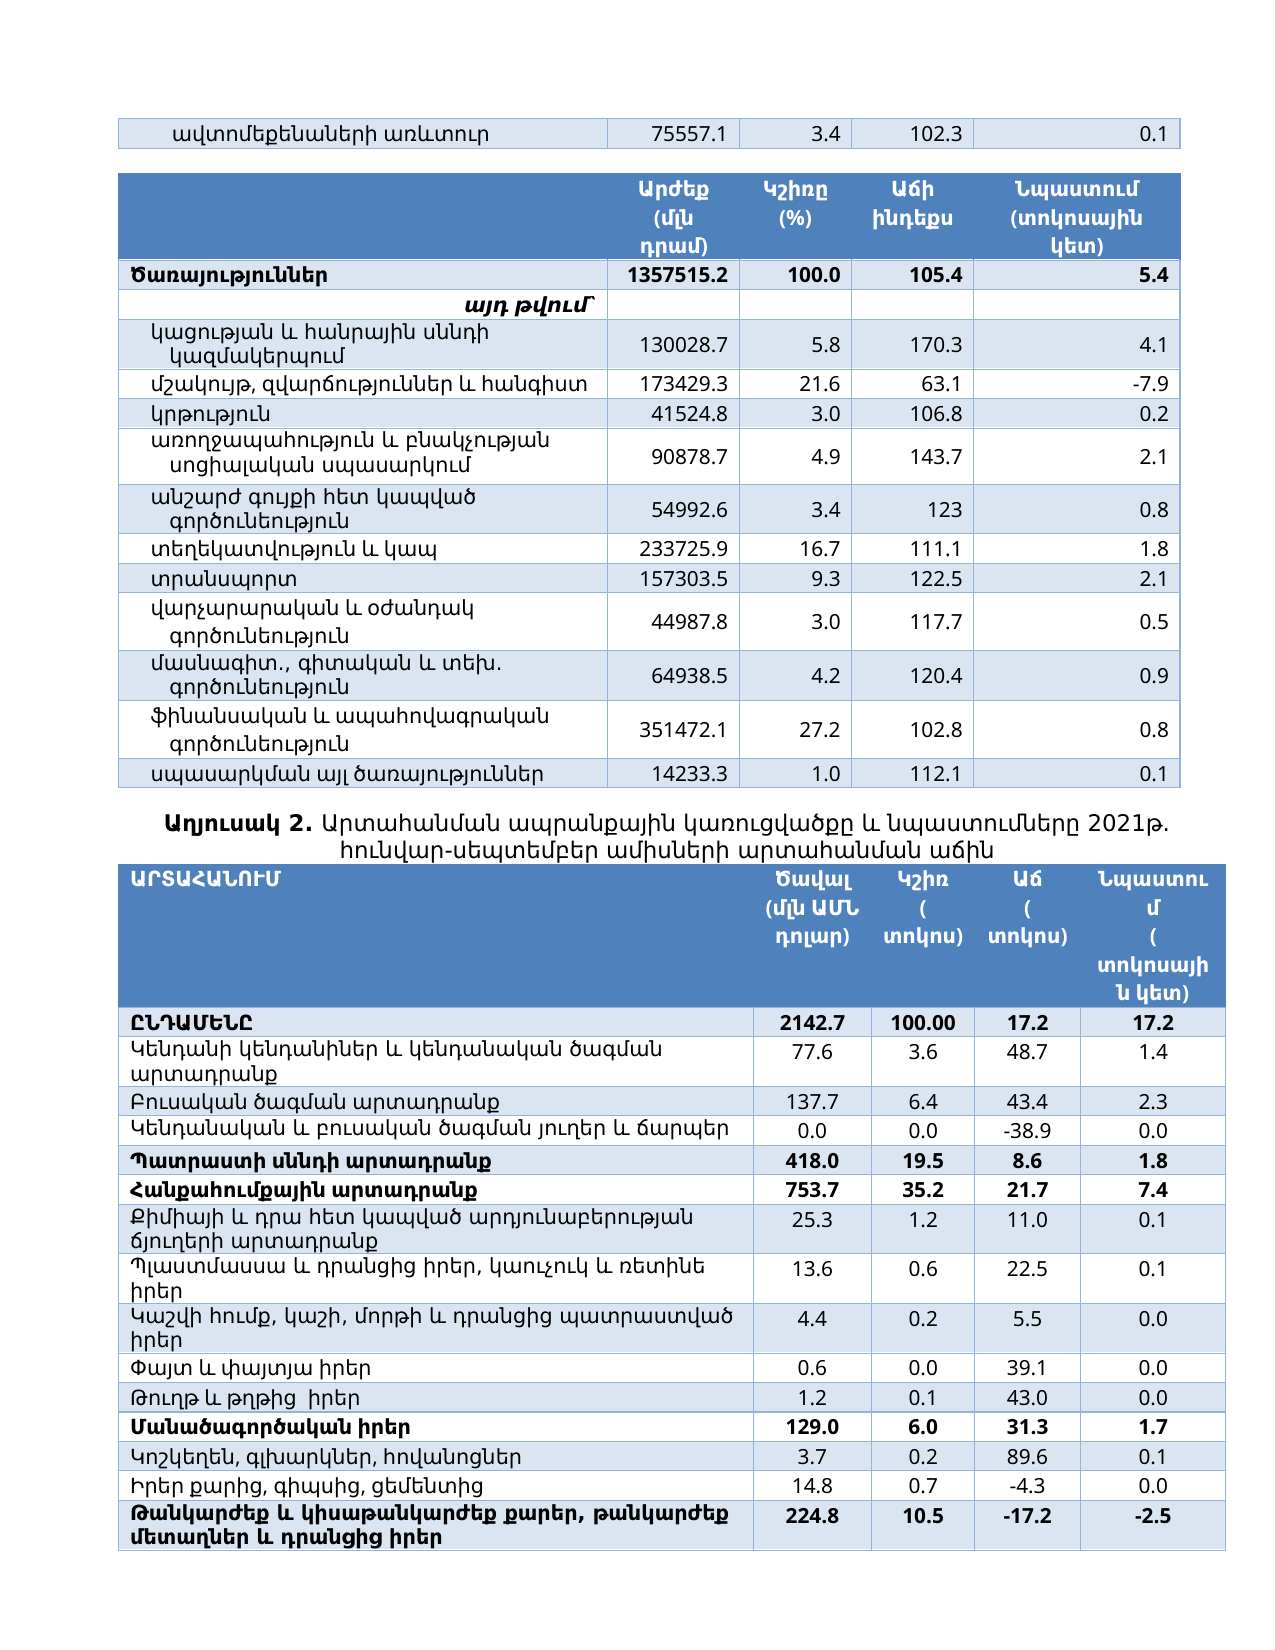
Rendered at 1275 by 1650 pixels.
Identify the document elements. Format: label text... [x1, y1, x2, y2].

table_cell 106.8 [852, 399, 973, 427]
table_cell 1.7 [1081, 1413, 1225, 1441]
table_cell Իրեր քարից, գիպսից, ցեմենտից [119, 1471, 753, 1500]
table_cell այդ թվում` [119, 290, 607, 319]
table_cell Պլաստմասսա և դրանցից իրեր, կաուչուկ և ռետինե իրեր [119, 1254, 753, 1303]
table_cell 63.1 [852, 370, 973, 398]
table_cell 8.6 [975, 1146, 1080, 1174]
table_header [119, 174, 607, 259]
table_cell [740, 290, 851, 319]
table_cell 0.6 [872, 1254, 974, 1303]
table_cell [974, 290, 1179, 319]
table_cell մշակույթ, զվարճություններ և հանգիստ [119, 370, 607, 398]
table_cell 6.4 [872, 1087, 974, 1115]
table_cell վարչարարական և օժանդակ գործունեություն [119, 593, 607, 650]
text Աղյուսակ 2. Արտահանման ապրանքային կառուցվածքը և նպաստումները 2021թ. հունվար-սեպտեմբեր ամիսների արտահանման աճին [118, 810, 1216, 863]
table_cell 13.6 [754, 1254, 871, 1303]
table_cell 54992.6 [608, 485, 739, 533]
table_cell 4.4 [754, 1304, 871, 1352]
table_cell 1.8 [1081, 1146, 1225, 1174]
table_cell 77.6 [754, 1037, 871, 1086]
table_header ԱՐՏԱՀԱՆՈՒՄ [119, 865, 753, 1007]
table_cell 0.1 [1081, 1442, 1225, 1470]
table_cell 0.0 [872, 1116, 974, 1145]
table_cell 120.4 [852, 651, 973, 700]
table_cell 351472.1 [608, 701, 739, 758]
table_cell 111.1 [852, 534, 973, 563]
table_cell 75557.1 [608, 119, 739, 148]
table_cell ավտոմեքենաների առևտուր [119, 119, 607, 148]
table_cell 130028.7 [608, 320, 739, 368]
table_cell 418.0 [754, 1146, 871, 1174]
table_cell 41524.8 [608, 399, 739, 427]
table_cell 35.2 [872, 1175, 974, 1204]
table_cell 1.2 [872, 1205, 974, 1253]
table_cell 0.9 [974, 651, 1179, 700]
table_cell ֆինանսական և ապահովագրական գործունեություն [119, 701, 607, 758]
table_cell Կոշկեղեն, գլխարկներ, հովանոցներ [119, 1442, 753, 1470]
table_header Աճ (տոկոս) [975, 865, 1080, 1007]
table_cell առողջապահություն և բնակչության սոցիալական սպասարկում [119, 429, 607, 484]
table_cell անշարժ գույքի հետ կապված գործունեություն [119, 485, 607, 533]
table_cell Մանածագործական իրեր [119, 1413, 753, 1441]
table_cell տեղեկատվություն և կապ [119, 534, 607, 563]
table_cell 21.7 [975, 1175, 1080, 1204]
table_cell 90878.7 [608, 429, 739, 484]
table_cell Բուսական ծագման արտադրանք [119, 1087, 753, 1115]
table_header Նպաստում (տոկոսային կետ) [1081, 865, 1225, 1007]
table_cell 112.1 [852, 759, 973, 787]
table_cell 2.1 [974, 429, 1179, 484]
table_cell Կենդանական և բուսական ծագման յուղեր և ճարպեր [119, 1116, 753, 1145]
table_cell 1.0 [740, 759, 851, 787]
table_cell 3.7 [754, 1442, 871, 1470]
table_cell 2142.7 [754, 1008, 871, 1036]
table_cell տրանսպորտ [119, 564, 607, 592]
table_cell Պատրաստի սննդի արտադրանք [119, 1146, 753, 1174]
table_cell 157303.5 [608, 564, 739, 592]
table_cell 3.0 [740, 593, 851, 650]
table_cell 44987.8 [608, 593, 739, 650]
table_cell 0.0 [872, 1354, 974, 1382]
table_cell -4.3 [975, 1471, 1080, 1500]
table_cell 0.6 [754, 1354, 871, 1382]
table_cell 753.7 [754, 1175, 871, 1204]
table_cell 0.1 [872, 1383, 974, 1411]
table_cell 4.1 [974, 320, 1179, 368]
table_cell 0.7 [872, 1471, 974, 1500]
table_cell 129.0 [754, 1413, 871, 1441]
table_cell Կենդանի կենդանիներ և կենդանական ծագման արտադրանք [119, 1037, 753, 1086]
table_cell -2.5 [1081, 1501, 1225, 1549]
table_cell 6.0 [872, 1413, 974, 1441]
table_cell 25.3 [754, 1205, 871, 1253]
table_cell 117.7 [852, 593, 973, 650]
table_cell 0.0 [754, 1116, 871, 1145]
table_cell 1.8 [974, 534, 1179, 563]
table_cell 39.1 [975, 1354, 1080, 1382]
table_cell 1.4 [1081, 1037, 1225, 1086]
table_cell 102.8 [852, 701, 973, 758]
table_cell 4.2 [740, 651, 851, 700]
table_cell 0.0 [1081, 1304, 1225, 1352]
table_cell 43.0 [975, 1383, 1080, 1411]
table_cell 2.1 [974, 564, 1179, 592]
table_cell սպասարկման այլ ծառայություններ [119, 759, 607, 787]
table_cell 0.2 [872, 1304, 974, 1352]
table_cell 137.7 [754, 1087, 871, 1115]
table_cell 48.7 [975, 1037, 1080, 1086]
table_cell ԸՆԴԱՄԵՆԸ [119, 1008, 753, 1036]
table_header Արժեք (մլն դրամ) [608, 174, 739, 259]
table_cell 0.1 [974, 119, 1179, 148]
table_cell 0.1 [1081, 1254, 1225, 1303]
table_cell 89.6 [975, 1442, 1080, 1470]
table_cell 64938.5 [608, 651, 739, 700]
table_cell 102.3 [852, 119, 973, 148]
table_cell 0.0 [1081, 1383, 1225, 1411]
table_cell 1357515.2 [608, 261, 739, 289]
table_cell 123 [852, 485, 973, 533]
table_cell 2.3 [1081, 1087, 1225, 1115]
table_cell կրթություն [119, 399, 607, 427]
table_cell 143.7 [852, 429, 973, 484]
table_cell 100.0 [740, 261, 851, 289]
table_header Կշիռ (տոկոս) [872, 865, 974, 1007]
table_cell 7.4 [1081, 1175, 1225, 1204]
table_cell Քիմիայի և դրա հետ կապված արդյունաբերության ճյուղերի արտադրանք [119, 1205, 753, 1253]
table_cell Թուղթ և թղթից իրեր [119, 1383, 753, 1411]
table_cell [852, 290, 973, 319]
table_cell 3.4 [740, 485, 851, 533]
table_cell 4.9 [740, 429, 851, 484]
table_cell մասնագիտ., գիտական և տեխ. գործունեություն [119, 651, 607, 700]
table_cell 100.00 [872, 1008, 974, 1036]
table_cell 0.1 [1081, 1205, 1225, 1253]
table_cell 0.0 [1081, 1471, 1225, 1500]
table_cell Փայտ և փայտյա իրեր [119, 1354, 753, 1382]
table_cell 224.8 [754, 1501, 871, 1549]
table_cell 27.2 [740, 701, 851, 758]
table_cell 3.4 [740, 119, 851, 148]
table_cell կացության և հանրային սննդի կազմակերպում [119, 320, 607, 368]
table_cell 0.0 [1081, 1354, 1225, 1382]
table_cell Ծառայություններ [119, 261, 607, 289]
table_cell 21.6 [740, 370, 851, 398]
table_cell 19.5 [872, 1146, 974, 1174]
table_header Կշիռը (%) [740, 174, 851, 259]
table_cell 10.5 [872, 1501, 974, 1549]
table_cell [608, 290, 739, 319]
table_cell 0.8 [974, 485, 1179, 533]
table_cell 5.5 [975, 1304, 1080, 1352]
table_cell -17.2 [975, 1501, 1080, 1549]
table_cell -38.9 [975, 1116, 1080, 1145]
table_header Աճի ինդեքս [852, 174, 973, 259]
table_cell 170.3 [852, 320, 973, 368]
table_cell Կաշվի հումք, կաշի, մորթի և դրանցից պատրաստված իրեր [119, 1304, 753, 1352]
table_cell 16.7 [740, 534, 851, 563]
table_cell 0.2 [974, 399, 1179, 427]
table_cell Հանքահումքային արտադրանք [119, 1175, 753, 1204]
table_cell 5.8 [740, 320, 851, 368]
table_cell 233725.9 [608, 534, 739, 563]
table_cell 173429.3 [608, 370, 739, 398]
table_header Նպաստում (տոկոսային կետ) [974, 174, 1179, 259]
table_cell 0.5 [974, 593, 1179, 650]
table_cell 14.8 [754, 1471, 871, 1500]
table_cell 14233.3 [608, 759, 739, 787]
table_cell 0.2 [872, 1442, 974, 1470]
table_cell 43.4 [975, 1087, 1080, 1115]
table_cell 0.8 [974, 701, 1179, 758]
table_cell -7.9 [974, 370, 1179, 398]
table_cell 5.4 [974, 261, 1179, 289]
table_cell 31.3 [975, 1413, 1080, 1441]
table_cell 0.0 [1081, 1116, 1225, 1145]
table_cell 3.0 [740, 399, 851, 427]
table_cell Թանկարժեք և կիսաթանկարժեք քարեր, թանկարժեք մետաղներ և դրանցից իրեր [119, 1501, 753, 1549]
table_cell 11.0 [975, 1205, 1080, 1253]
table_cell 1.2 [754, 1383, 871, 1411]
table_cell 9.3 [740, 564, 851, 592]
table_cell 0.1 [974, 759, 1179, 787]
table_cell 17.2 [1081, 1008, 1225, 1036]
table_cell 3.6 [872, 1037, 974, 1086]
table_header Ծավալ (մլն ԱՄՆ դոլար) [754, 865, 871, 1007]
table_cell 122.5 [852, 564, 973, 592]
table_cell 22.5 [975, 1254, 1080, 1303]
table_cell 17.2 [975, 1008, 1080, 1036]
table_cell 105.4 [852, 261, 973, 289]
